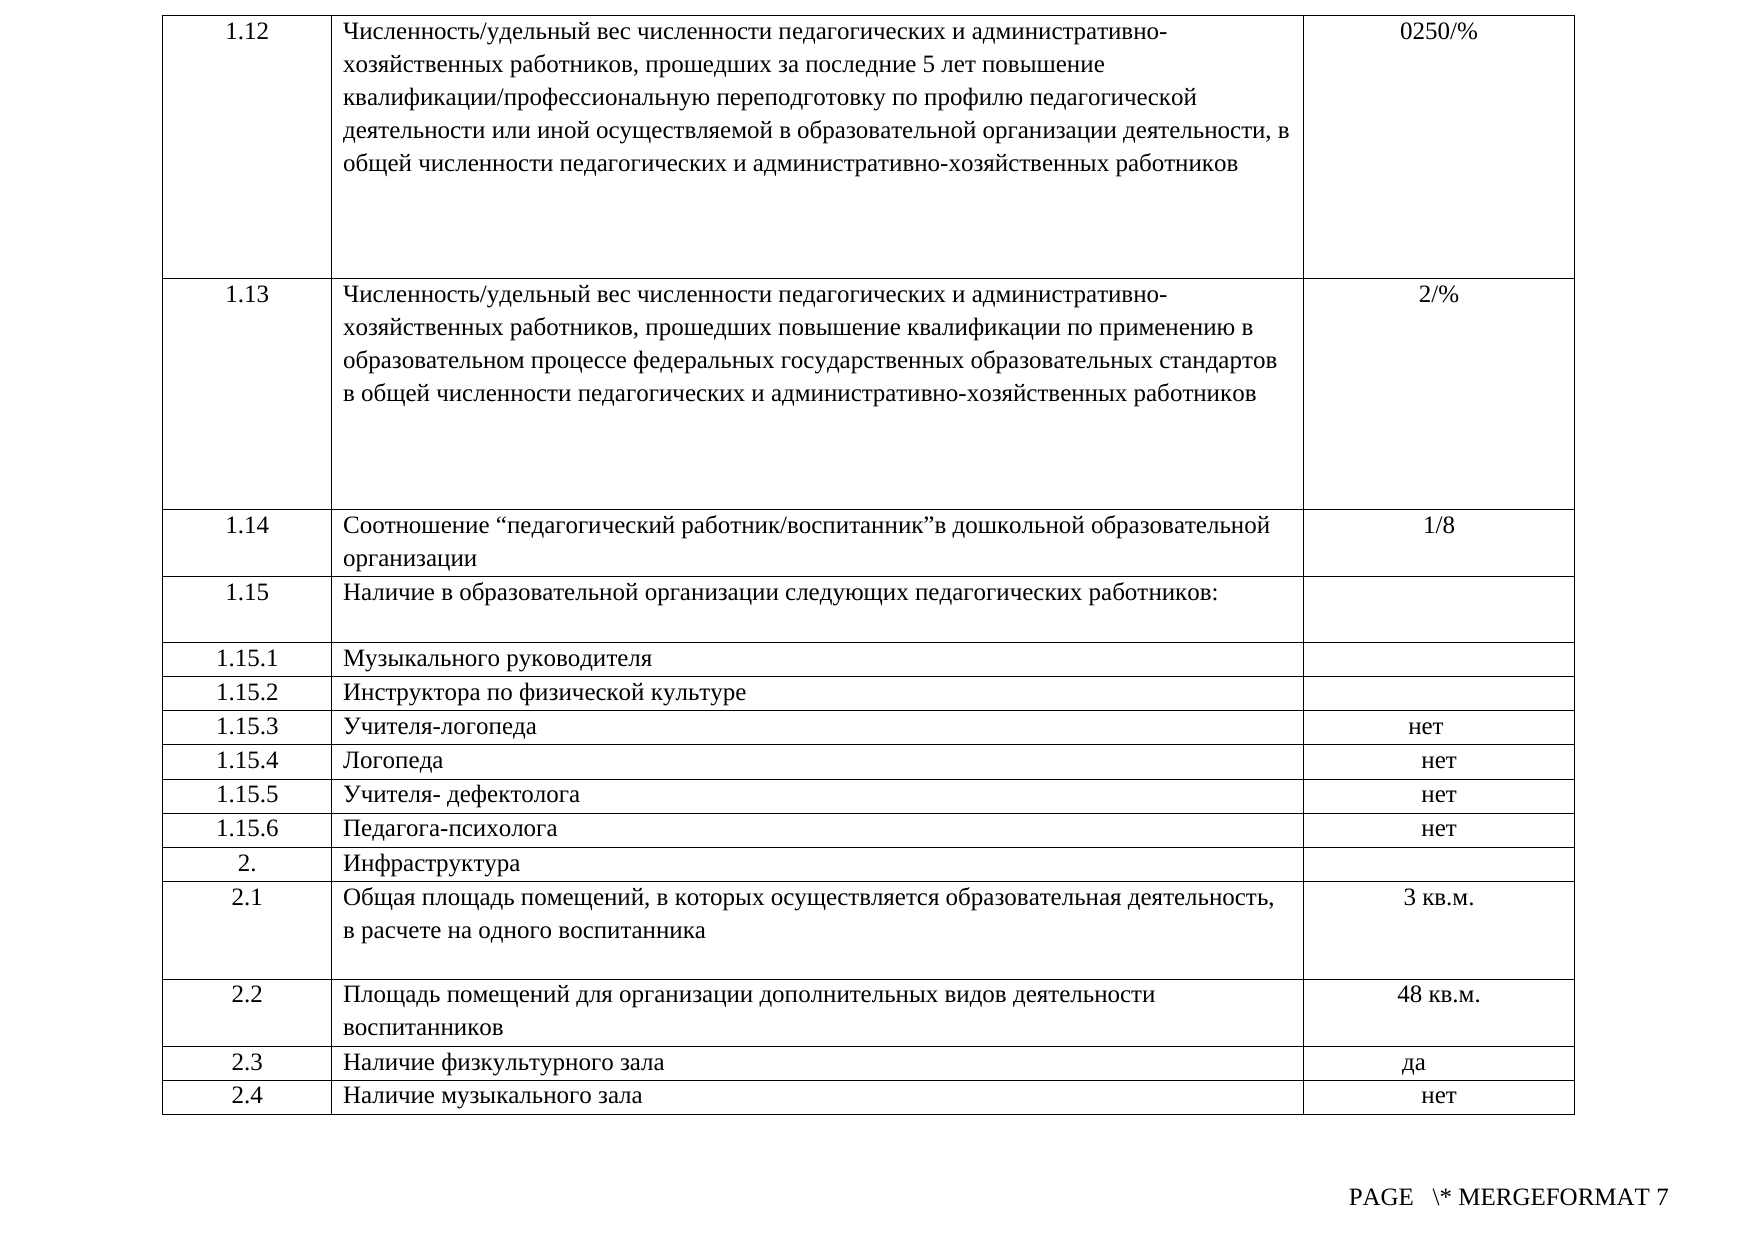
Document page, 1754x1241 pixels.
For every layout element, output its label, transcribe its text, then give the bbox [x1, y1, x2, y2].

table_cell 2.1 [163, 882, 331, 978]
table_cell Площадь помещений для организации дополнительных видов деятельности воспитанников [332, 980, 1303, 1046]
table_cell 1.15.5 [163, 780, 331, 812]
table_cell 0250/% [1304, 16, 1574, 278]
table_cell 2/% [1304, 279, 1574, 509]
table_cell Инфраструктура [332, 848, 1303, 881]
table_cell Учителя- дефектолога [332, 780, 1303, 812]
table_cell нет [1304, 1081, 1574, 1114]
table_cell [1304, 577, 1574, 642]
table_cell 1.15.4 [163, 745, 331, 778]
table_cell Наличие музыкального зала [332, 1081, 1303, 1114]
table_cell нет [1304, 814, 1574, 847]
table_cell 1.15.1 [163, 643, 331, 676]
table_cell Численность/удельный вес численности педагогических и административно-хозяйственных работников, прошедших за последние 5 лет повышение квалификации/профессиональную переподготовку по профилю педагогической деятельности или иной осуществляемой в образовательной организации деятельности, в общей численности педагогических и административно-хозяйственных работников [332, 16, 1303, 278]
table_cell 2.2 [163, 980, 331, 1046]
table_cell Общая площадь помещений, в которых осуществляется образовательная деятельность, в расчете на одного воспитанника [332, 882, 1303, 978]
table_cell 1.15.3 [163, 711, 331, 744]
table_cell Наличие физкультурного зала [332, 1047, 1303, 1079]
table_cell Педагога-психолога [332, 814, 1303, 847]
table_cell Инструктора по физической культуре [332, 677, 1303, 710]
table_cell 1.14 [163, 510, 331, 576]
table_cell [1304, 848, 1574, 881]
table_cell 1.13 [163, 279, 331, 509]
table_cell 1.12 [163, 16, 331, 278]
table_cell нет [1304, 780, 1574, 812]
table_cell нет [1304, 711, 1574, 744]
table_cell 2.3 [163, 1047, 331, 1079]
table_cell [1304, 677, 1574, 710]
table_cell 1/8 [1304, 510, 1574, 576]
table_cell 1.15 [163, 577, 331, 642]
table_cell 3 кв.м. [1304, 882, 1574, 978]
table_cell да [1304, 1047, 1574, 1079]
table_cell Соотношение “педагогический работник/воспитанник”в дошкольной образовательной организации [332, 510, 1303, 576]
table_cell Музыкального руководителя [332, 643, 1303, 676]
table_cell 2. [163, 848, 331, 881]
table_cell Логопеда [332, 745, 1303, 778]
table_cell 1.15.6 [163, 814, 331, 847]
table_cell 1.15.2 [163, 677, 331, 710]
table_cell [1304, 643, 1574, 676]
table_cell 48 кв.м. [1304, 980, 1574, 1046]
table_cell нет [1304, 745, 1574, 778]
table_cell Наличие в образовательной организации следующих педагогических работников: [332, 577, 1303, 642]
table_cell 2.4 [163, 1081, 331, 1114]
table_cell Численность/удельный вес численности педагогических и административно-хозяйственных работников, прошедших повышение квалификации по применению в образовательном процессе федеральных государственных образовательных стандартов в общей численности педагогических и административно-хозяйственных работников [332, 279, 1303, 509]
table_cell Учителя-логопеда [332, 711, 1303, 744]
